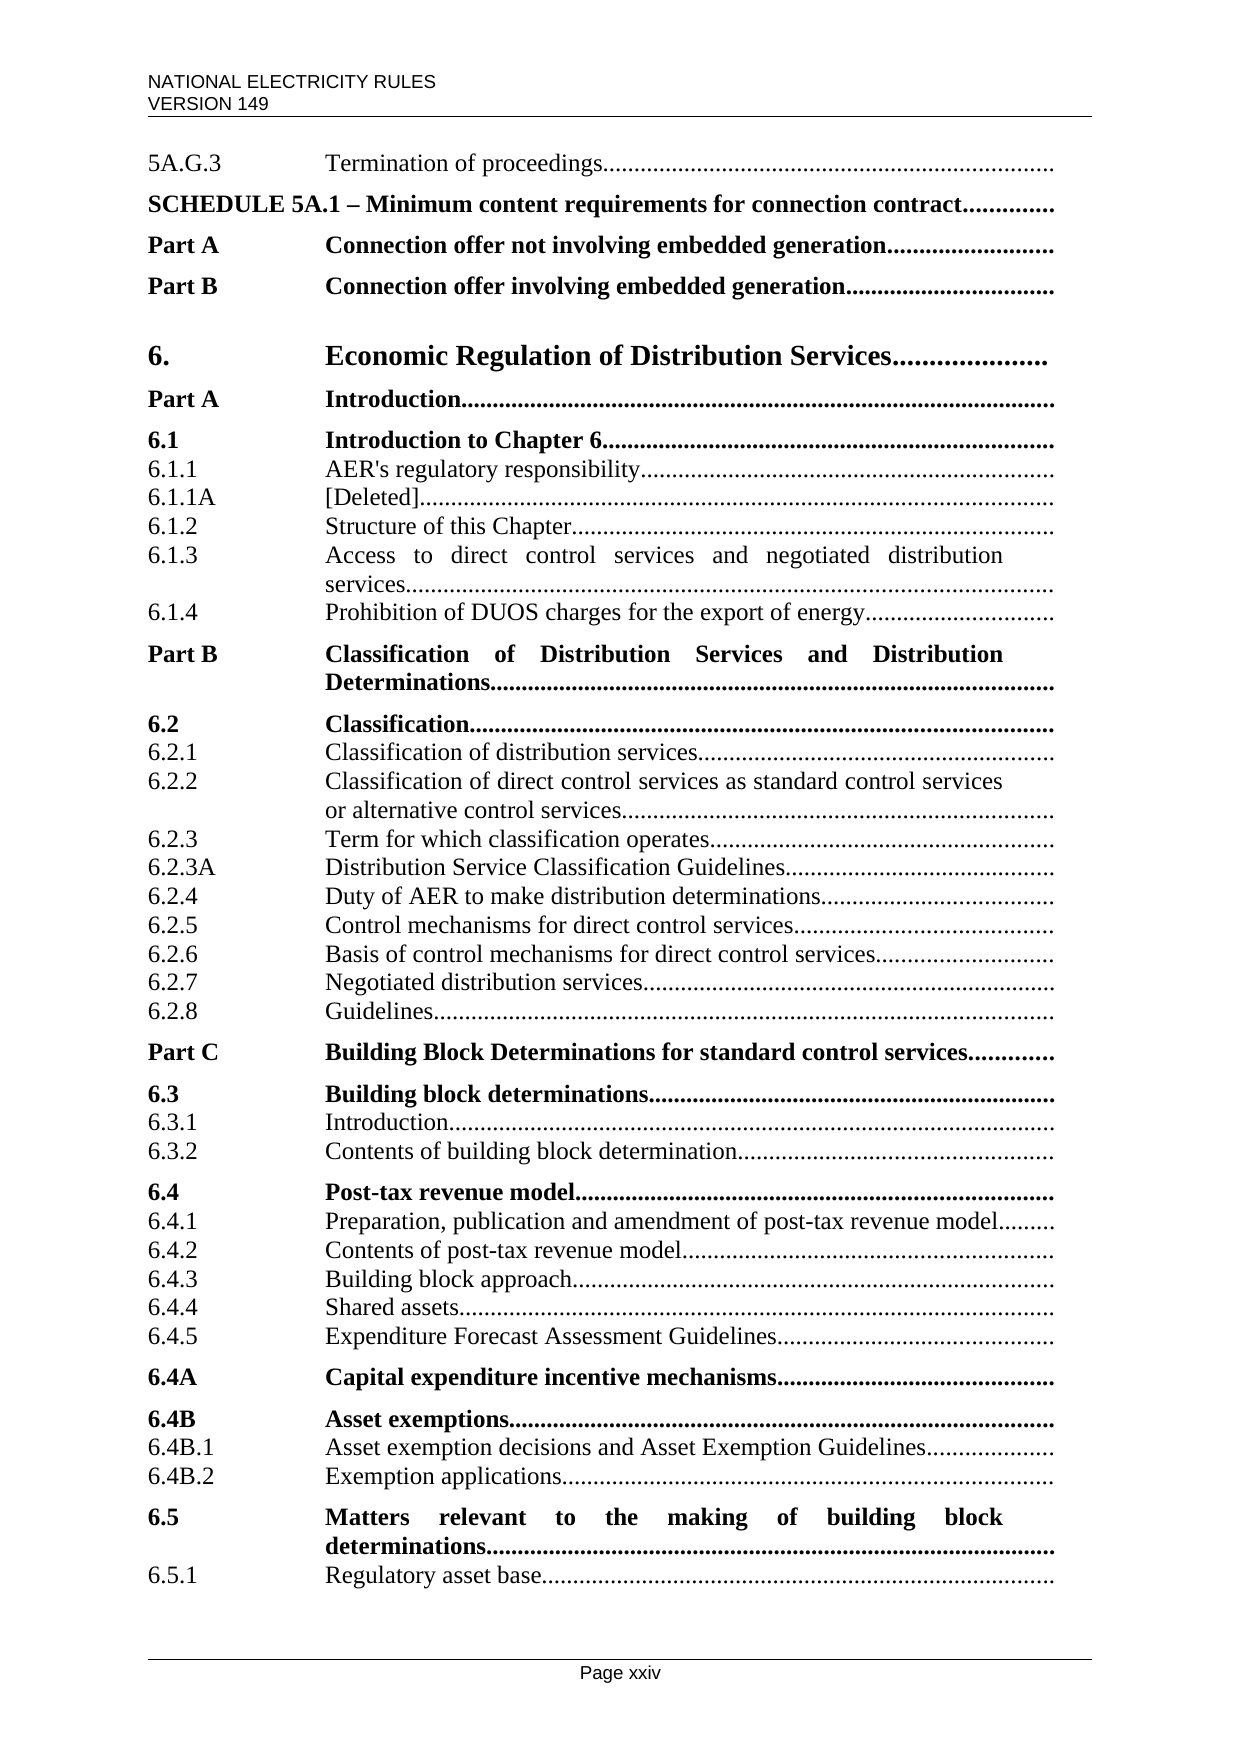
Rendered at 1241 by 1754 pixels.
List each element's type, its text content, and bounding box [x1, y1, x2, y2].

text 6.2 Classification 778 [148, 709, 1004, 737]
text 6.3.2 Contents of building block determination 783 [148, 1136, 1004, 1165]
text 6.2.6 Basis of control mechanisms for direct control services 782 [148, 939, 1004, 967]
text 6.4.4 Shared assets 786 [148, 1292, 1004, 1321]
text 6.4.5 Expenditure Forecast Assessment Guidelines 787 [148, 1321, 1004, 1350]
text 6.1.2 Structure of this Chapter 777 [148, 511, 1004, 540]
text 5A.G.3 Termination of proceedings 772 [148, 148, 1004, 176]
text 6. Economic Regulation of Distribution Services 777 [148, 338, 1004, 371]
text 6.2.2 Classification of direct control services as standard control services or alternative control services 779 [148, 766, 1004, 824]
text 6.4B.1 Asset exemption decisions and Asset Exemption Guidelines 788 [148, 1432, 1004, 1461]
text 6.2.5 Control mechanisms for direct control services 781 [148, 910, 1004, 939]
text Part C Building Block Determinations for standard control services 783 [148, 1037, 1004, 1066]
text 6.1.3 Access to direct control services and negotiated distribution services 778 [148, 540, 1004, 597]
text 6.2.3A Distribution Service Classification Guidelines 780 [148, 852, 1004, 881]
text SCHEDULE 5A.1 – Minimum content requirements for connection contract 772 [148, 189, 1004, 218]
text 6.5.1 Regulatory asset base 789 [148, 1560, 1004, 1589]
text Part B Classification of Distribution Services and Distribution Determinations 778 [148, 639, 1004, 696]
text 6.4.1 Preparation, publication and amendment of post-tax revenue model 784 [148, 1206, 1004, 1235]
text 6.2.7 Negotiated distribution services 782 [148, 967, 1004, 996]
text 6.3.1 Introduction 783 [148, 1107, 1004, 1136]
text 6.1.1A [Deleted] 777 [148, 482, 1004, 511]
text 6.1.1 AER's regulatory responsibility 777 [148, 454, 1004, 482]
text 6.2.4 Duty of AER to make distribution determinations 781 [148, 881, 1004, 910]
text 6.4B Asset exemptions 788 [148, 1404, 1004, 1432]
text 6.1.4 Prohibition of DUOS charges for the export of energy 778 [148, 597, 1004, 626]
text 6.4.2 Contents of post-tax revenue model 784 [148, 1235, 1004, 1264]
text 6.1 Introduction to Chapter 6 777 [148, 425, 1004, 454]
text 6.3 Building block determinations 783 [148, 1079, 1004, 1107]
text 6.4 Post-tax revenue model 784 [148, 1177, 1004, 1206]
text 6.5 Matters relevant to the making of building block determinations 789 [148, 1502, 1004, 1560]
text Part B Connection offer involving embedded generation 773 [148, 271, 1004, 300]
text Part A Connection offer not involving embedded generation 772 [148, 230, 1004, 259]
text Part A Introduction 777 [148, 384, 1004, 412]
text 6.4A Capital expenditure incentive mechanisms 787 [148, 1362, 1004, 1391]
text 6.2.8 Guidelines 782 [148, 996, 1004, 1025]
text 6.2.3 Term for which classification operates 780 [148, 824, 1004, 852]
text 6.4B.2 Exemption applications 789 [148, 1461, 1004, 1490]
text 6.2.1 Classification of distribution services 778 [148, 737, 1004, 766]
text 6.4.3 Building block approach 784 [148, 1264, 1004, 1292]
